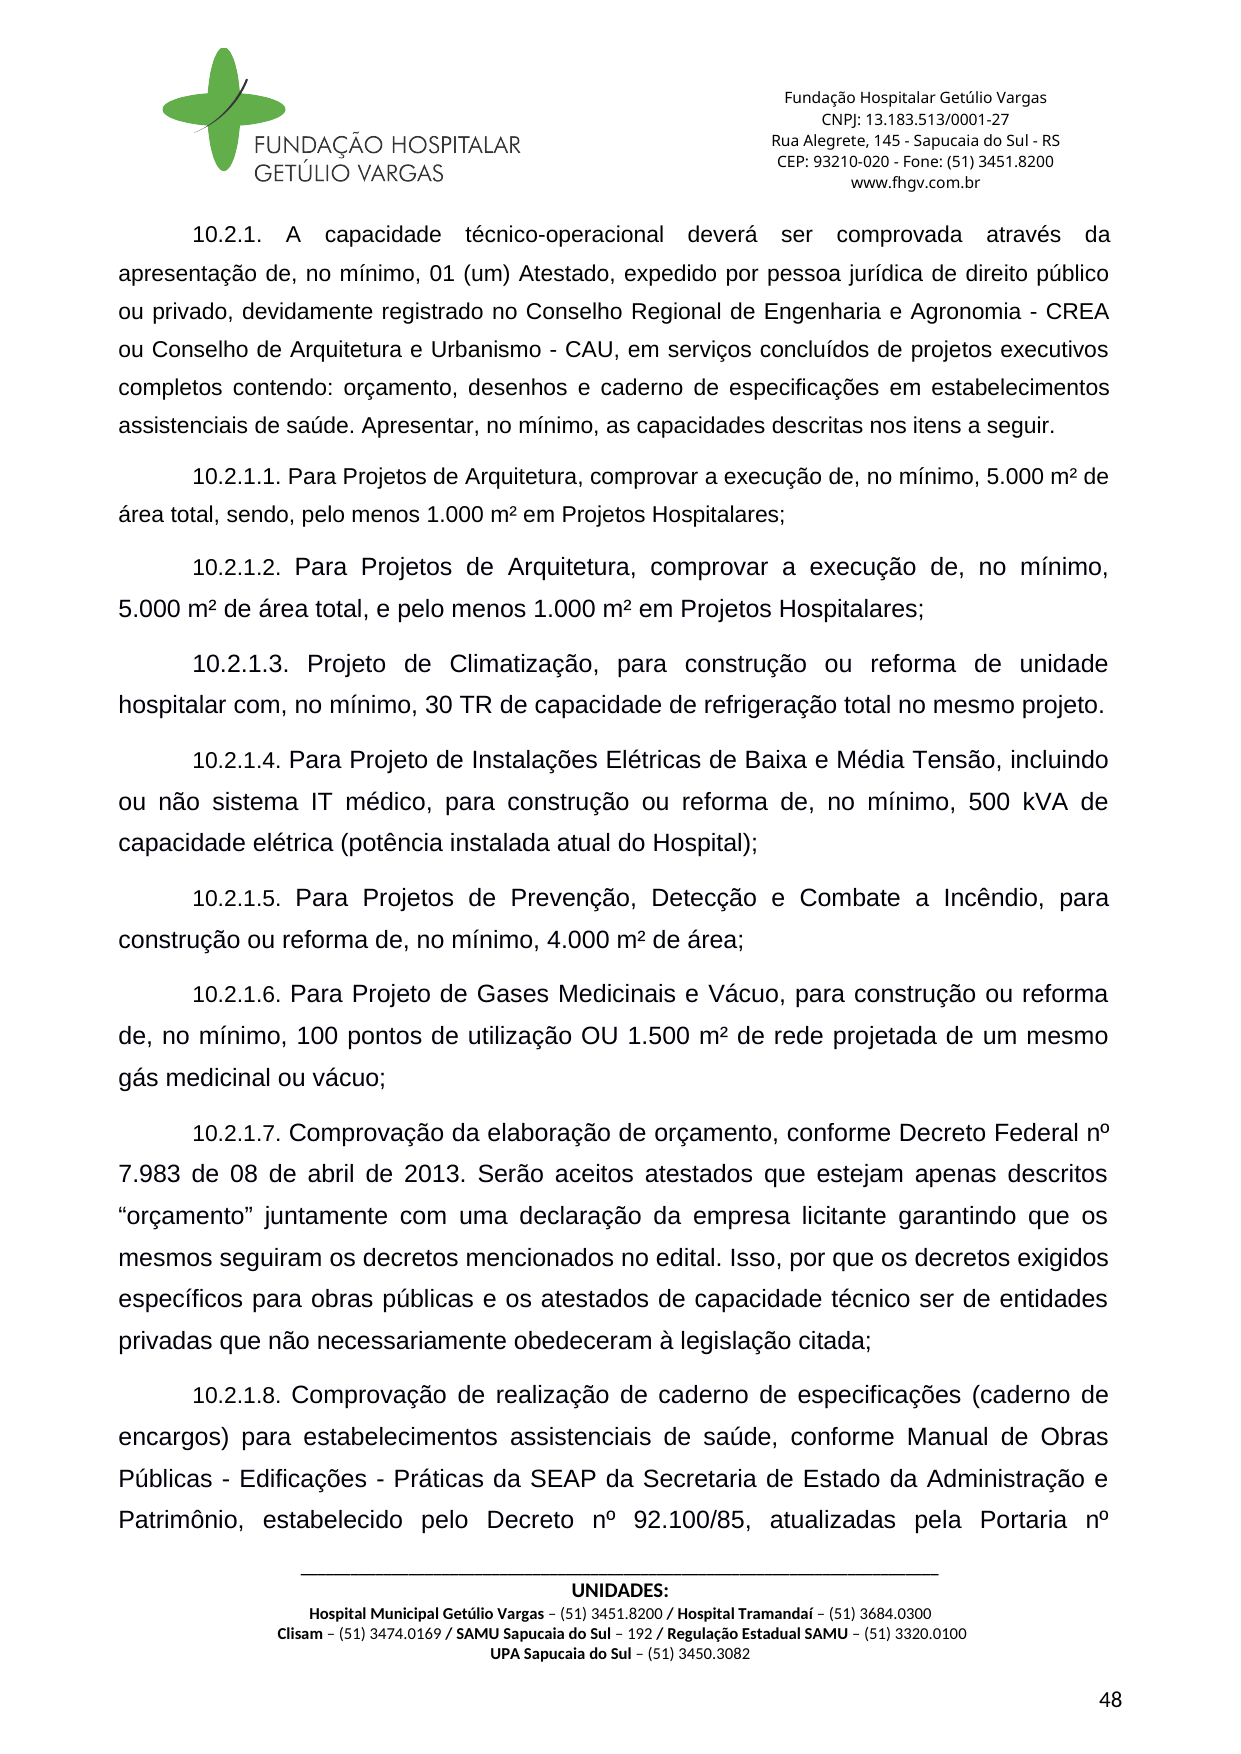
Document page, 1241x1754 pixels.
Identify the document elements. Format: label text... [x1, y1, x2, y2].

text 10.2.1.5. Para Projetos de Prevenção, Detecção e Combate a Incêndio, para construção ou reforma de, no mínimo, 4.000 m² de área; [118, 883, 1110, 953]
text 10.2.1.2. Para Projetos de Arquitetura, comprovar a execução de, no mínimo, 5.000 m² de área total, e pelo menos 1.000 m² em Projetos Hospitalares; [118, 552, 1110, 623]
text 10.2.1.4. Para Projeto de Instalações Elétricas de Baixa e Média Tensão, incluindo ou não sistema IT médico, para construção ou reforma de, no mínimo, 500 kVA de capacidade elétrica (potência instalada atual do Hospital); [118, 745, 1110, 857]
text 10.2.1. A capacidade técnico-operacional deverá ser comprovada através da apresentação de, no mínimo, 01 (um) Atestado, expedido por pessoa jurídica de direito público ou privado, devidamente registrado no Conselho Regional de Engenharia e Agronomia - CREA ou Conselho de Arquitetura e Urbanismo - CAU, em serviços concluídos de projetos executivos completos contendo: orçamento, desenhos e caderno de especificações em estabelecimentos assistenciais de saúde. Apresentar, no mínimo, as capacidades descritas nos itens a seguir. [118, 221, 1110, 438]
picture [162, 48, 521, 182]
text 10.2.1.7. Comprovação da elaboração de orçamento, conforme Decreto Federal nº 7.983 de 08 de abril de 2013. Serão aceitos atestados que estejam apenas descritos “orçamento” juntamente com uma declaração da empresa licitante garantindo que os mesmos seguiram os decretos mencionados no edital. Isso, por que os decretos exigidos específicos para obras públicas e os atestados de capacidade técnico ser de entidades privadas que não necessariamente obedeceram à legislação citada; [118, 1117, 1110, 1354]
text 10.2.1.6. Para Projeto de Gases Medicinais e Vácuo, para construção ou reforma de, no mínimo, 100 pontos de utilização OU 1.500 m² de rede projetada de um mesmo gás medicinal ou vácuo; [118, 979, 1110, 1092]
text 10.2.1.1. Para Projetos de Arquitetura, comprovar a execução de, no mínimo, 5.000 m² de área total, sendo, pelo menos 1.000 m² em Projetos Hospitalares; [118, 463, 1110, 528]
text 10.2.1.3. Projeto de Climatização, para construção ou reforma de unidade hospitalar com, no mínimo, 30 TR de capacidade de refrigeração total no mesmo projeto. [118, 649, 1110, 719]
